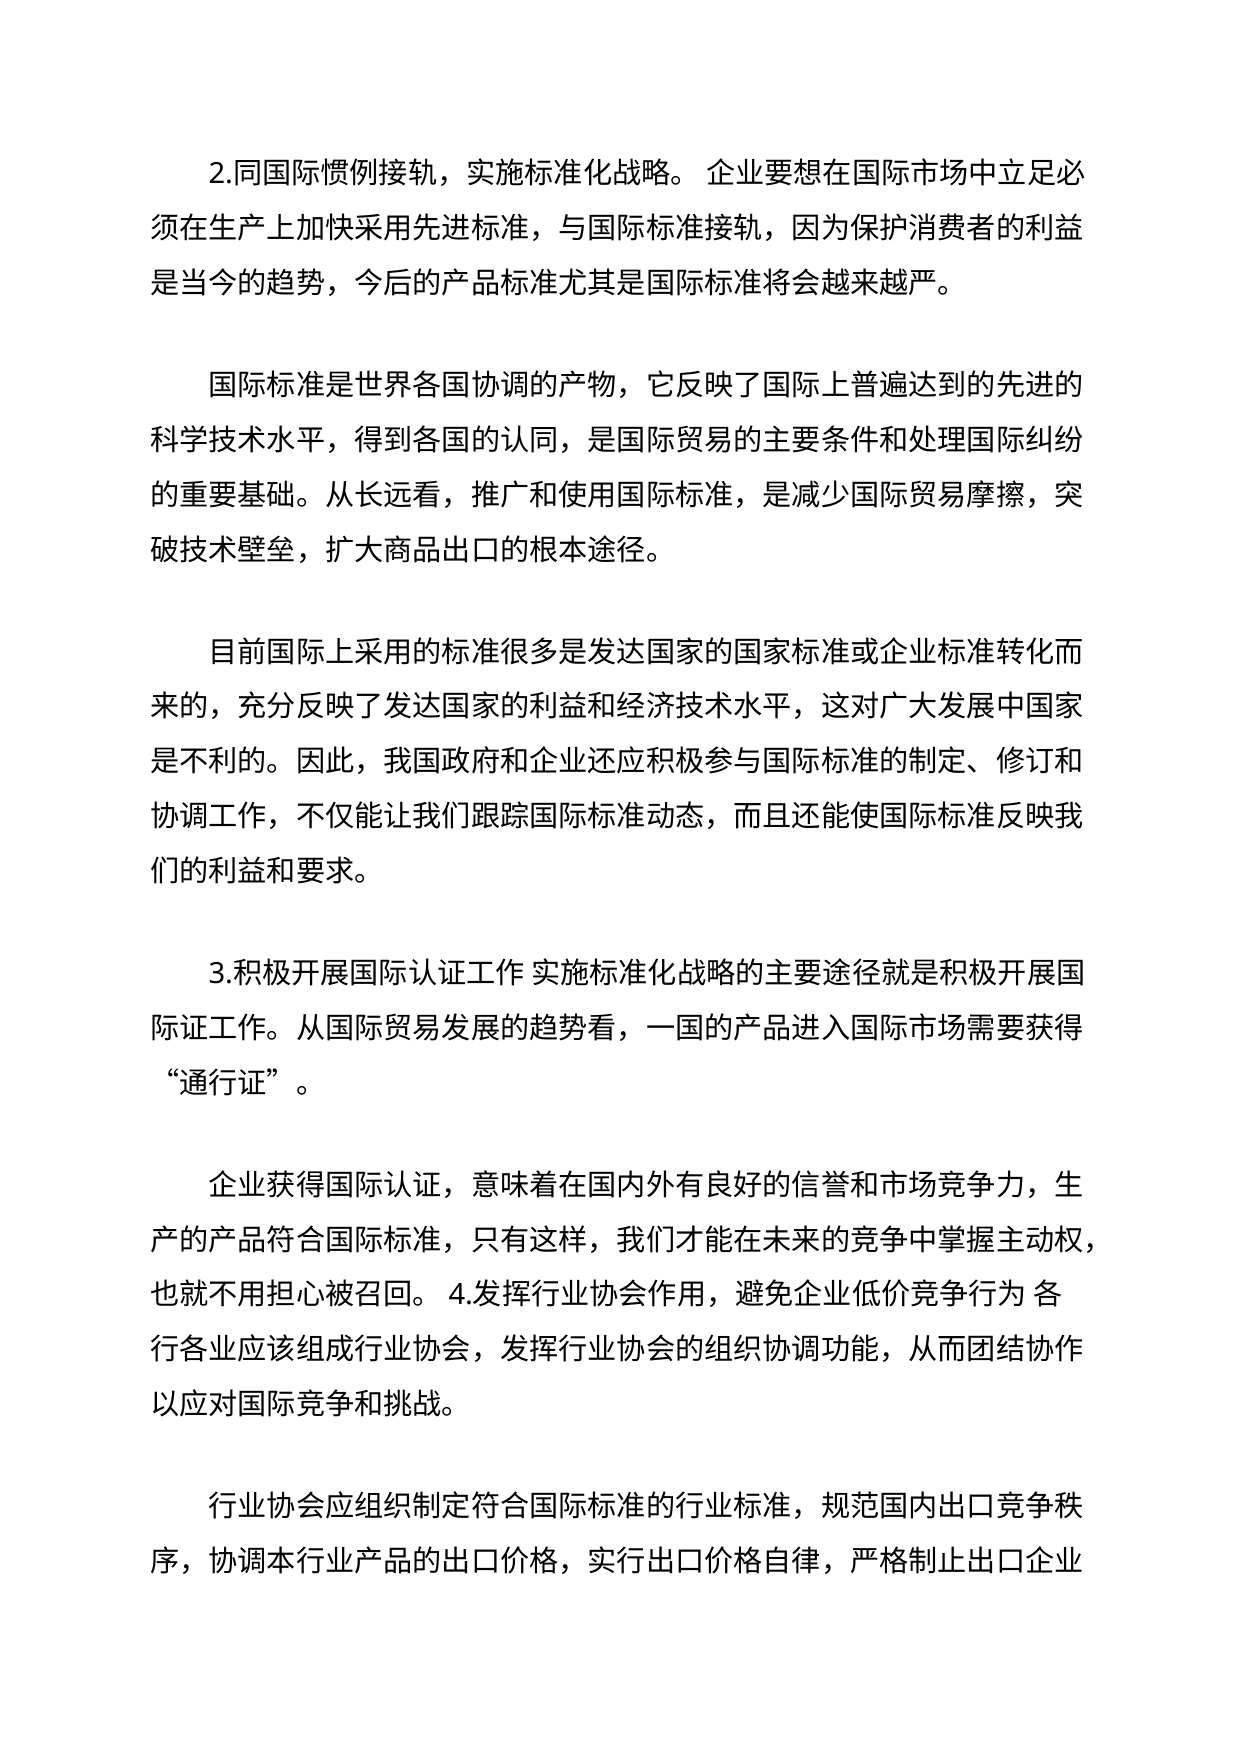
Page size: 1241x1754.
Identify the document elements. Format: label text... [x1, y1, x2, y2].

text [150, 1483, 1090, 1580]
text 目前国际上采用的标准很多是发达国家的国家标准或企业标准转化而来的，充分反映了发达国家的利益和经济技术水平，这对广大发展中国家是不利的。因此，我国政府和企业还应积极参与国际标准的制定、修订和协调工作，不仅能让我们跟踪国际标准动态，而且还能使国际标准反映我们的利益和要求。 [150, 628, 1090, 890]
text 国际标准是世界各国协调的产物，它反映了国际上普遍达到的先进的科学技术水平，得到各国的认同，是国际贸易的主要条件和处理国际纠纷的重要基础。从长远看，推广和使用国际标准，是减少国际贸易摩擦，突破技术壁垒，扩大商品出口的根本途径。 [150, 362, 1090, 569]
text 3.积极开展国际认证工作 实施标准化战略的主要途径就是积极开展国际证工作。从国际贸易发展的趋势看，一国的产品进入国际市场需要获得“通行证”。 [150, 949, 1090, 1102]
text 企业获得国际认证，意味着在国内外有良好的信誉和市场竞争力，生产的产品符合国际标准，只有这样，我们才能在未来的竞争中掌握主动权，也就不用担心被召回。 4.发挥行业协会作用，避免企业低价竞争行为 各行各业应该组成行业协会，发挥行业协会的组织协调功能，从而团结协作以应对国际竞争和挑战。 [150, 1161, 1090, 1423]
text 2.同国际惯例接轨，实施标准化战略。 企业要想在国际市场中立足必须在生产上加快采用先进标准，与国际标准接轨，因为保护消费者的利益是当今的趋势，今后的产品标准尤其是国际标准将会越来越严。 [150, 150, 1090, 302]
